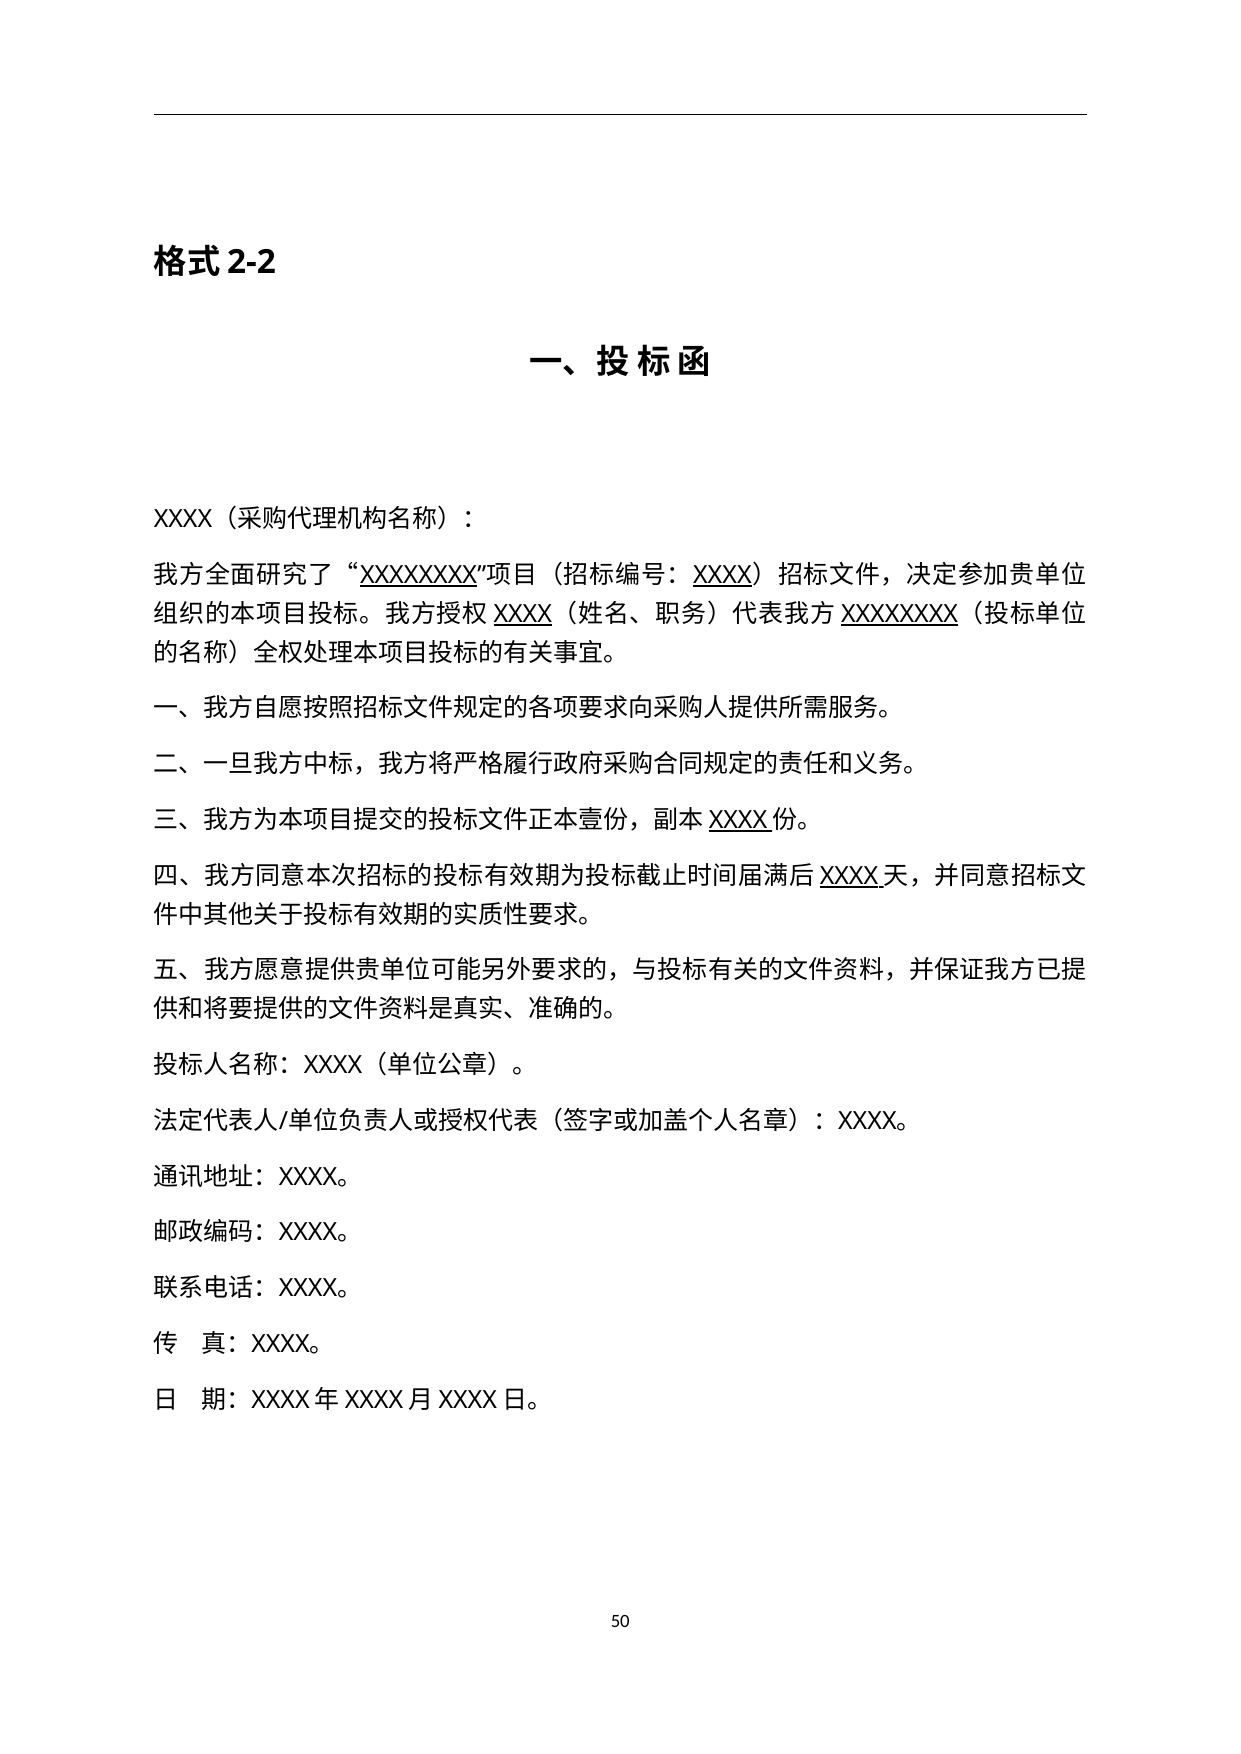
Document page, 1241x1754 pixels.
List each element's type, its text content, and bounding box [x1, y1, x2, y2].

subtitle 一、投 标 函 [153, 334, 1087, 383]
text XXXX（采购代理机构名称）： [153, 498, 1087, 534]
text 二、一旦我方中标，我方将严格履行政府采购合同规定的责任和义务。 [153, 744, 1087, 780]
text 投标人名称：XXXX（单位公章）。 [153, 1045, 1087, 1081]
text 联系电话：XXXX。 [153, 1268, 1087, 1304]
text 格式2-2 [153, 235, 1087, 283]
text 四、我方同意本次招标的投标有效期为投标截止时间届满后XXXX天，并同意招标文件中其他关于投标有效期的实质性要求。 [153, 855, 1087, 930]
text 一、我方自愿按照招标文件规定的各项要求向采购人提供所需服务。 [153, 688, 1087, 724]
text 法定代表人/单位负责人或授权代表（签字或加盖个人名章）：XXXX。 [153, 1100, 1087, 1137]
text 邮政编码：XXXX。 [153, 1212, 1087, 1248]
text 通讯地址：XXXX。 [153, 1156, 1087, 1192]
text 三、我方为本项目提交的投标文件正本壹份，副本XXXX份。 [153, 799, 1087, 836]
text 五、我方愿意提供贵单位可能另外要求的，与投标有关的文件资料，并保证我方已提供和将要提供的文件资料是真实、准确的。 [153, 950, 1087, 1025]
text 我方全面研究了“XXXXXXXX”项目（招标编号：XXXX）招标文件，决定参加贵单位组织的本项目投标。我方授权XXXX（姓名、职务）代表我方XXXXXXXX（投标单位的名称）全权处理本项目投标的有关事宜。 [153, 554, 1087, 668]
text 日 期：XXXX年XXXX月XXXX日。 [153, 1379, 1087, 1415]
text 传 真：XXXX。 [153, 1323, 1087, 1359]
